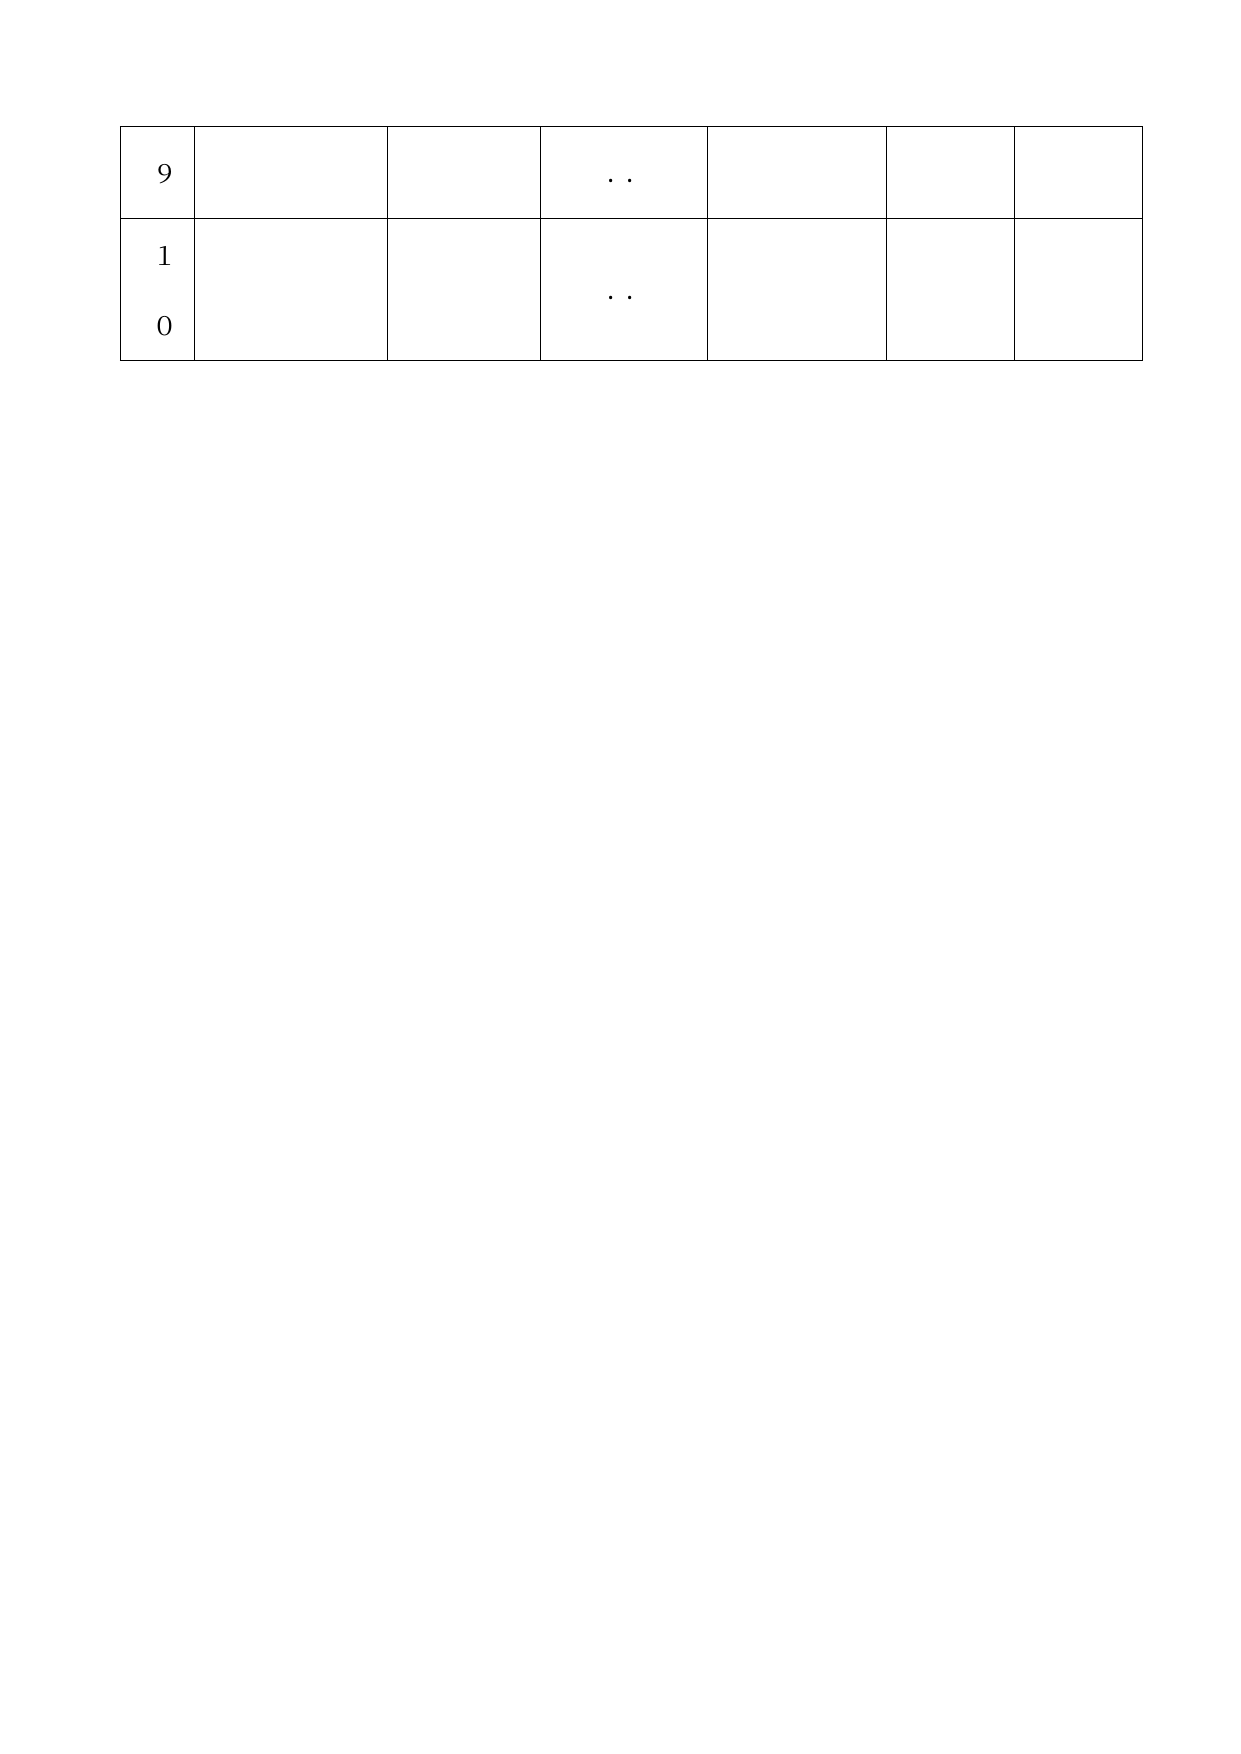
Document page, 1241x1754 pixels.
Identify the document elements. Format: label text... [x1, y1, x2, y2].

table_cell [1015, 219, 1142, 360]
table_cell . . [541, 127, 707, 218]
table_cell [887, 127, 1014, 218]
table_cell [887, 219, 1014, 360]
table_cell １０ [121, 219, 194, 360]
table_cell [1015, 127, 1142, 218]
table_cell [195, 219, 387, 360]
table_cell [388, 127, 540, 218]
table_cell [388, 219, 540, 360]
table_cell . . [541, 219, 707, 360]
table_cell [708, 219, 886, 360]
table_cell ９ [121, 127, 194, 218]
table_cell [195, 127, 387, 218]
table_cell [708, 127, 886, 218]
